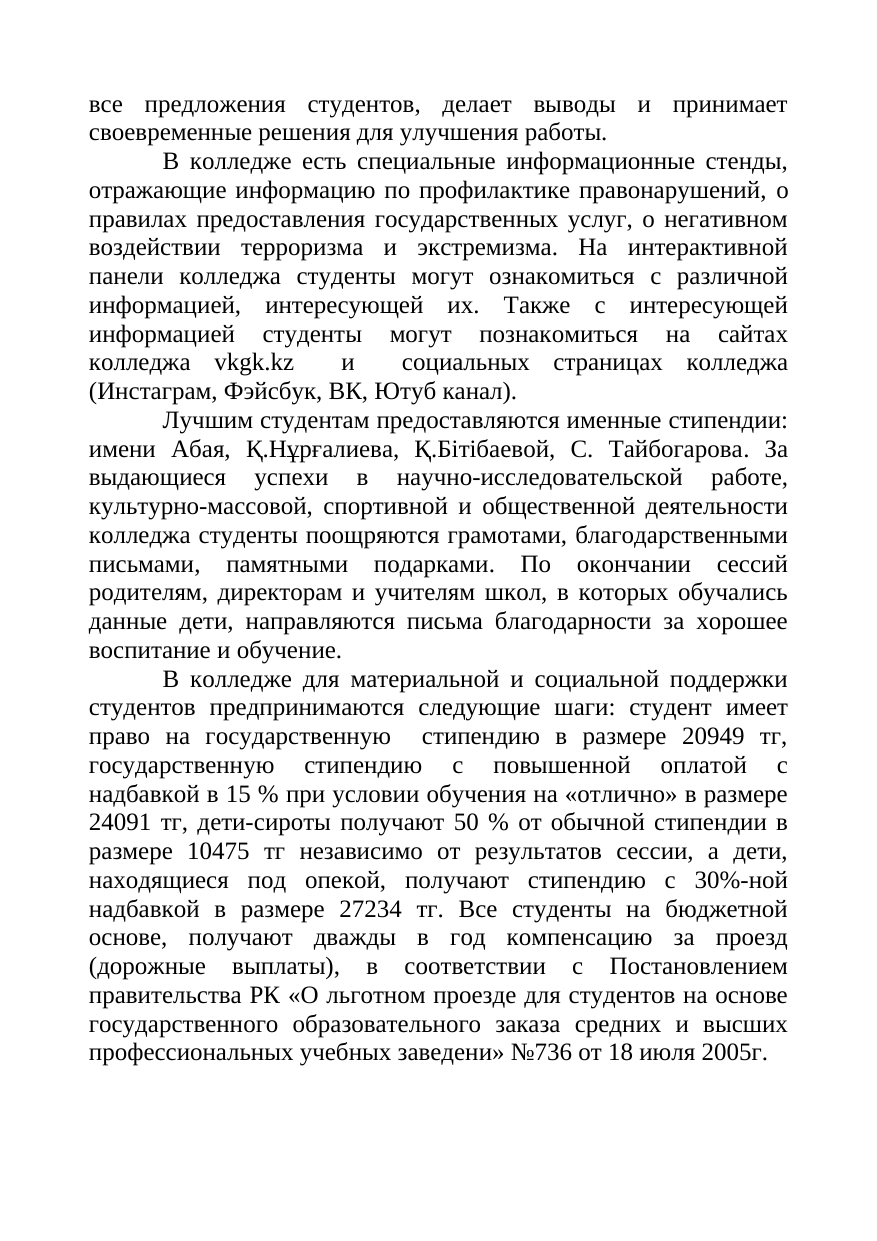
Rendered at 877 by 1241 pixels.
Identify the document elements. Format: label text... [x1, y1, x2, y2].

text В колледже для материальной и социальной поддержки студентов предпринимаются следующие шаги: студент имеет право на государственную стипендию в размере 20949 тг, государственную стипендию с повышенной оплатой с надбавкой в 15 % при условии обучения на «отлично» в размере 24091 тг, дети-сироты получают 50 % от обычной стипендии в размере 10475 тг независимо от результатов сессии, а дети, находящиеся под опекой, получают стипендию с 30%-ной надбавкой в размере 27234 тг. Все студенты на бюджетной основе, получают дважды в год компенсацию за проезд (дорожные выплаты), в соответствии с Постановлением правительства РК «О льготном проезде для студентов на основе государственного образовательного заказа средних и высших профессиональных учебных заведени» №736 от 18 июля 2005г. [89, 664, 788, 1066]
text Лучшим студентам предоставляются именные стипендии: имени Абая, Қ.Нұрғалиева, Қ.Бітібаевой, С. Тайбогарова. За выдающиеся успехи в научно-исследовательской работе, культурно-массовой, спортивной и общественной деятельности колледжа студенты поощряются грамотами, благодарственными письмами, памятными подарками. По окончании сессий родителям, директорам и учителям школ, в которых обучались данные дети, направляются письма благодарности за хорошее воспитание и обучение. [89, 405, 788, 664]
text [89, 89, 788, 146]
text В колледже есть специальные информационные стенды, отражающие информацию по профилактике правонарушений, о правилах предоставления государственных услуг, о негативном воздействии терроризма и экстремизма. На интерактивной панели колледжа студенты могут ознакомиться с различной информацией, интересующей их. Также с интересующей информацией студенты могут познакомиться на сайтах колледжа vkgk.kz и социальных страницах колледжа (Инстаграм, Фэйсбук, ВК, Ютуб канал). [89, 146, 788, 405]
